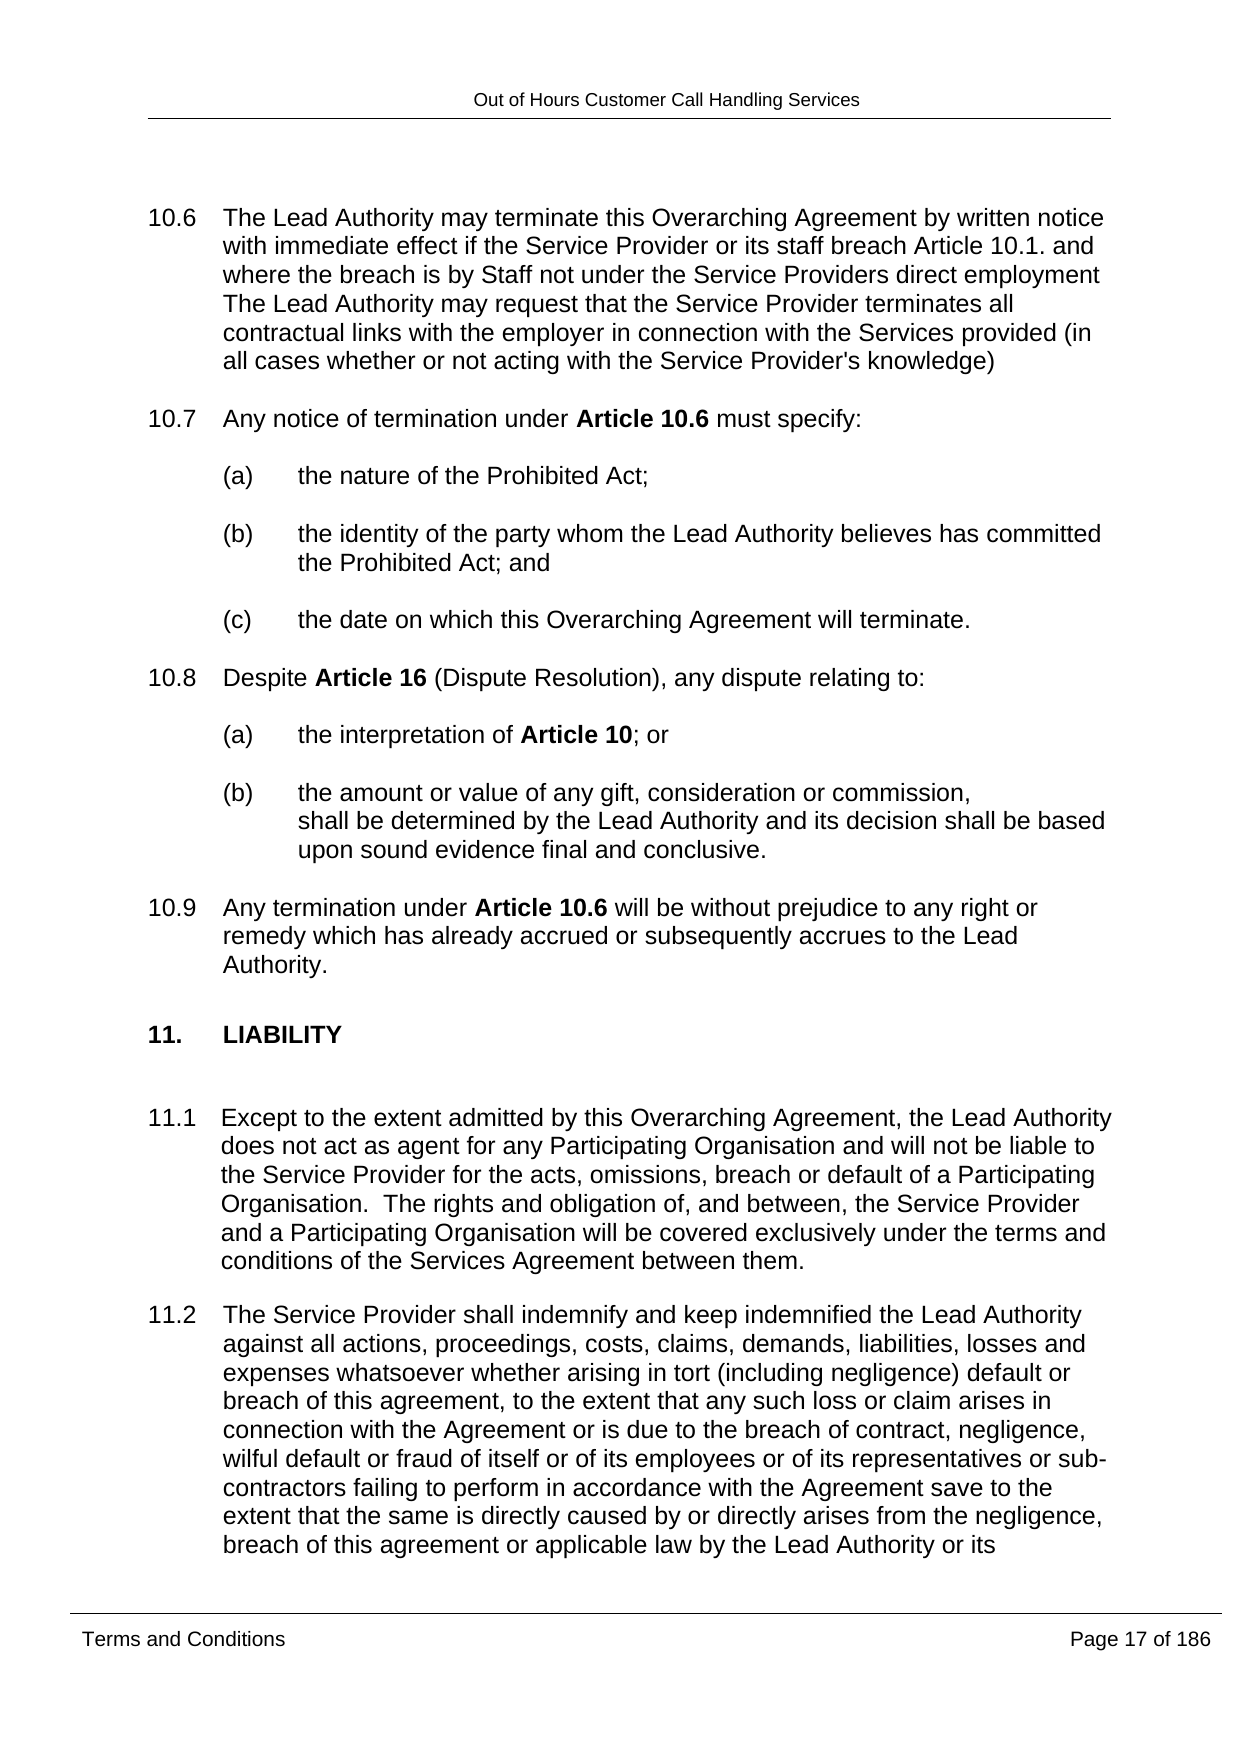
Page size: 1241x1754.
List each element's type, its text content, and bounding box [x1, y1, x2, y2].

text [148, 1300, 1122, 1559]
text 11.1 Except to the extent admitted by this Overarching Agreement, the Lead Authority does not act as agent for any Participating Organisation and will not be liable to the Service Provider for the acts, omissions, breach or default of a Participating Organisation. The rights and obligation of, and between, the Service Provider and a Participating Organisation will be covered exclusively under the terms and conditions of the Services Agreement between them. [148, 1102, 1122, 1275]
text shall be determined by the Lead Authority and its decision shall be based upon sound evidence final and conclusive. [298, 806, 1122, 864]
text (a) the interpretation of Article 10; or [148, 720, 1122, 749]
text (b) the amount or value of any gift, consideration or commission, [148, 777, 1122, 806]
text 10.7 Any notice of termination under Article 10.6 must specify: [148, 404, 1122, 432]
text (a) the nature of the Prohibited Act; [148, 461, 1122, 490]
text 10.6 The Lead Authority may terminate this Overarching Agreement by written notice with immediate effect if the Service Provider or its staff breach Article 10.1. and where the breach is by Staff not under the Service Providers direct employment The Lead Authority may request that the Service Provider terminates all contractual links with the employer in connection with the Services provided (in all cases whether or not acting with the Service Provider's knowledge) [148, 202, 1122, 375]
text 10.8 Despite Article 16 (Dispute Resolution), any dispute relating to: [148, 662, 1122, 691]
text 11. LIABILITY [148, 1020, 1122, 1049]
text 10.9 Any termination under Article 10.6 will be without prejudice to any right or remedy which has already accrued or subsequently accrues to the Lead Authority. [148, 892, 1122, 979]
text (b) the identity of the party whom the Lead Authority believes has committed the Prohibited Act; and [223, 519, 1122, 576]
text (c) the date on which this Overarching Agreement will terminate. [148, 605, 1122, 634]
